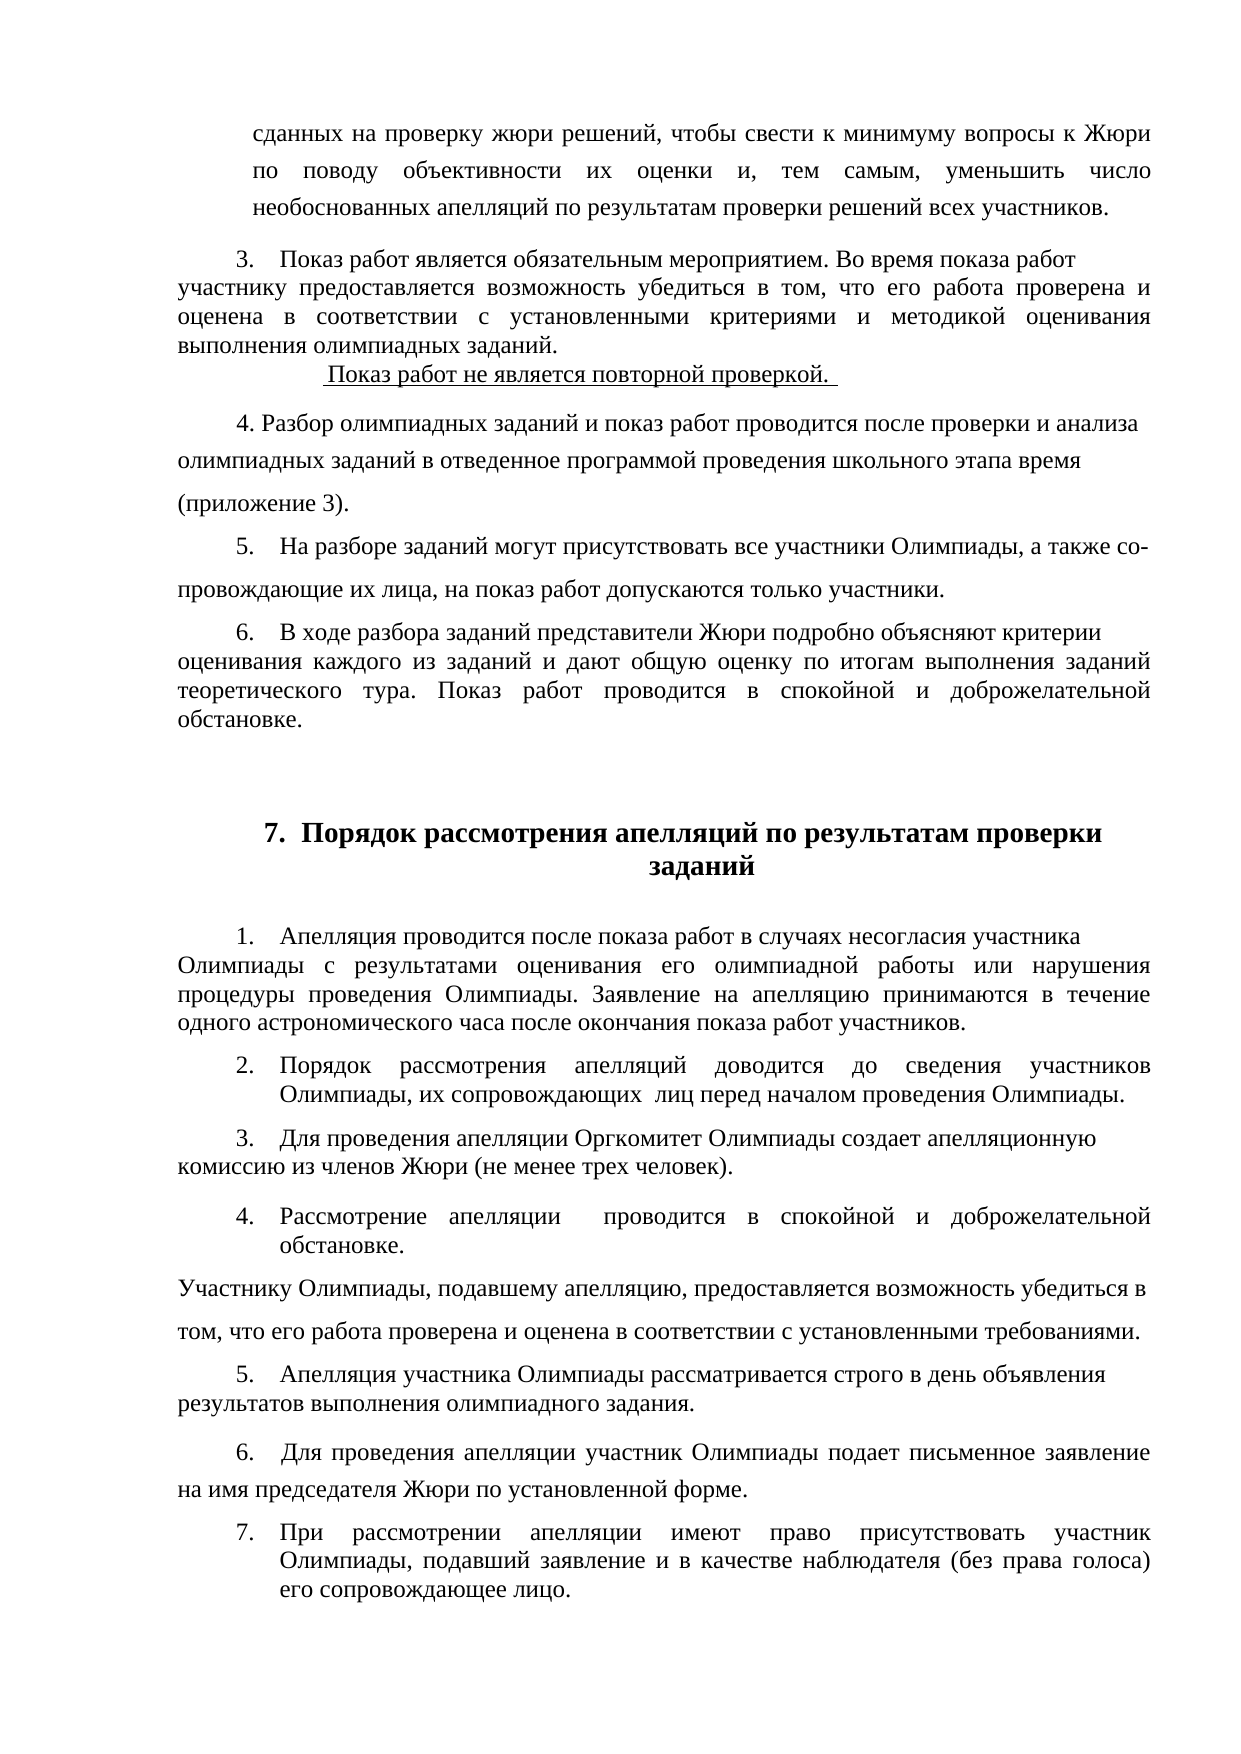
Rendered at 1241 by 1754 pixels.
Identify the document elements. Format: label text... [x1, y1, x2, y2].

text участнику предоставляется возможность убедиться в том, что его работа проверена и оценена в соответствии с установленными критериями и методикой оценивания выполнения олимпиадных заданий. [177, 272, 1152, 359]
list В ходе разбора заданий представители Жюри подробно объясняют критерии [236, 617, 1152, 646]
list Порядок рассмотрения апелляций доводится до сведения участников Олимпиады, их сопровождающих лиц перед началом проведения Олимпиады. [236, 1051, 1152, 1108]
text Показ работ не является повторной проверкой. [177, 359, 1152, 387]
list На разборе заданий могут присутствовать все участники Олимпиады, а также со- [236, 531, 1152, 560]
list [215, 118, 1152, 221]
text (приложение 3). [177, 488, 1152, 517]
list При рассмотрении апелляции имеют право присутствовать участник Олимпиады, подавший заявление и в качестве наблюдателя (без права голоса) его сопровождающее лицо. [236, 1517, 1152, 1603]
text том, что его работа проверена и оценена в соответствии с установленными требованиями. [177, 1316, 1152, 1345]
list Показ работ является обязательным мероприятием. Во время показа работ [236, 244, 1152, 272]
list Порядок рассмотрения апелляций по результатам проверки заданий [215, 816, 1152, 882]
text Олимпиады с результатами оценивания его олимпиадной работы или нарушения процедуры проведения Олимпиады. Заявление на апелляцию принимаются в течение одного астрономического часа после окончания показа работ участников. [177, 950, 1152, 1036]
list Для проведения апелляции участник Олимпиады подает письменное заявление на имя председателя Жюри по установленной форме. [177, 1437, 1152, 1502]
text оценивания каждого из заданий и дают общую оценку по итогам выполнения заданий теоретического тура. Показ работ проводится в спокойной и доброжелательной обстановке. [177, 646, 1152, 732]
text результатов выполнения олимпиадного задания. [177, 1388, 1152, 1417]
list Апелляция проводится после показа работ в случаях несогласия участника [236, 921, 1152, 950]
text Участнику Олимпиады, подавшему апелляцию, предоставляется возможность убедиться в [177, 1273, 1152, 1301]
list Апелляция участника Олимпиады рассматривается строго в день объявления [236, 1359, 1152, 1388]
list Рассмотрение апелляции проводится в спокойной и доброжелательной обстановке. [236, 1201, 1152, 1258]
list Для проведения апелляции Оргкомитет Олимпиады создает апелляционную [236, 1123, 1152, 1151]
text 4. Разбор олимпиадных заданий и показ работ проводится после проверки и анализа олимпиадных заданий в отведенное программой проведения школьного этапа время [177, 408, 1149, 473]
text провождающие их лица, на показ работ допускаются только участники. [177, 574, 1152, 603]
text комиссию из членов Жюри (не менее трех человек). [177, 1151, 1152, 1180]
